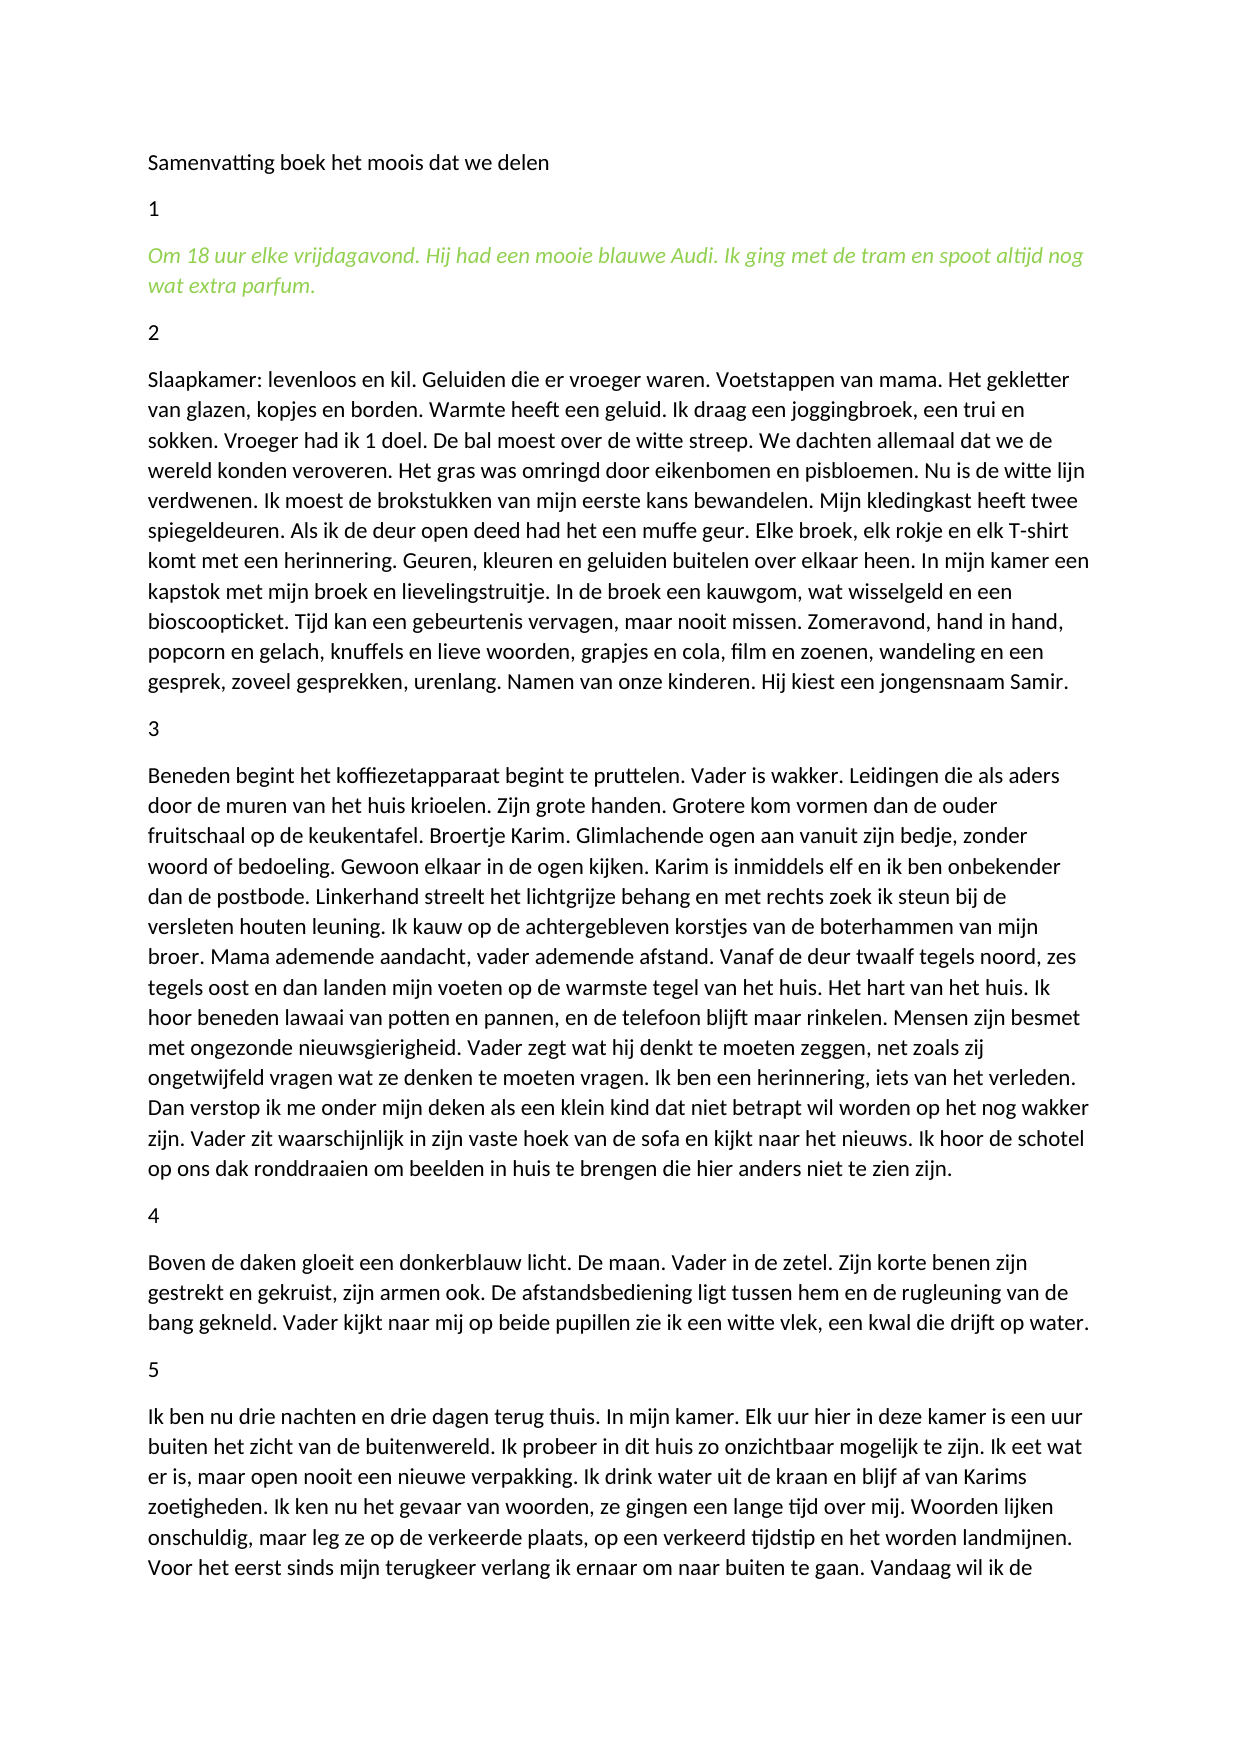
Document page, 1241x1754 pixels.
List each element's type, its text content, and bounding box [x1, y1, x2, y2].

text Samenvatting boek het moois dat we delen [148, 148, 1093, 176]
text 3 [148, 714, 1093, 742]
text Om 18 uur elke vrijdagavond. Hij had een mooie blauwe Audi. Ik ging met de tram en spoot altijd nog wat extra parfum. [148, 241, 1093, 299]
text Boven de daken gloeit een donkerblauw licht. De maan. Vader in de zetel. Zijn korte benen zijn gestrekt en gekruist, zijn armen ook. De afstandsbediening ligt tussen hem en de rugleuning van de bang gekneld. Vader kijkt naar mij op beide pupillen zie ik een witte vlek, een kwal die drijft op water. [148, 1248, 1093, 1336]
text Slaapkamer: levenloos en kil. Geluiden die er vroeger waren. Voetstappen van mama. Het gekletter van glazen, kopjes en borden. Warmte heeft een geluid. Ik draag een joggingbroek, een trui en sokken. Vroeger had ik 1 doel. De bal moest over de witte streep. We dachten allemaal dat we de wereld konden veroveren. Het gras was omringd door eikenbomen en pisbloemen. Nu is de witte lijn verdwenen. Ik moest de brokstukken van mijn eerste kans bewandelen. Mijn kledingkast heeft twee spiegeldeuren. Als ik de deur open deed had het een muffe geur. Elke broek, elk rokje en elk T-shirt komt met een herinnering. Geuren, kleuren en geluiden buitelen over elkaar heen. In mijn kamer een kapstok met mijn broek en lievelingstruitje. In de broek een kauwgom, wat wisselgeld en een bioscoopticket. Tijd kan een gebeurtenis vervagen, maar nooit missen. Zomeravond, hand in hand, popcorn en gelach, knuffels en lieve woorden, grapjes en cola, film en zoenen, wandeling en een gesprek, zoveel gesprekken, urenlang. Namen van onze kinderen. Hij kiest een jongensnaam Samir. [148, 365, 1093, 695]
text 2 [148, 318, 1093, 346]
text 5 [148, 1355, 1093, 1383]
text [148, 1402, 1093, 1581]
text 4 [148, 1201, 1093, 1229]
text 1 [148, 194, 1093, 222]
text Beneden begint het koffiezetapparaat begint te pruttelen. Vader is wakker. Leidingen die als aders door de muren van het huis krioelen. Zijn grote handen. Grotere kom vormen dan de ouder fruitschaal op de keukentafel. Broertje Karim. Glimlachende ogen aan vanuit zijn bedje, zonder woord of bedoeling. Gewoon elkaar in de ogen kijken. Karim is inmiddels elf en ik ben onbekender dan de postbode. Linkerhand streelt het lichtgrijze behang en met rechts zoek ik steun bij de versleten houten leuning. Ik kauw op de achtergebleven korstjes van de boterhammen van mijn broer. Mama ademende aandacht, vader ademende afstand. Vanaf de deur twaalf tegels noord, zes tegels oost en dan landen mijn voeten op de warmste tegel van het huis. Het hart van het huis. Ik hoor beneden lawaai van potten en pannen, en de telefoon blijft maar rinkelen. Mensen zijn besmet met ongezonde nieuwsgierigheid. Vader zegt wat hij denkt te moeten zeggen, net zoals zij ongetwijfeld vragen wat ze denken te moeten vragen. Ik ben een herinnering, iets van het verleden. Dan verstop ik me onder mijn deken als een klein kind dat niet betrapt wil worden op het nog wakker zijn. Vader zit waarschijnlijk in zijn vaste hoek van de sofa en kijkt naar het nieuws. Ik hoor de schotel op ons dak ronddraaien om beelden in huis te brengen die hier anders niet te zien zijn. [148, 761, 1093, 1182]
